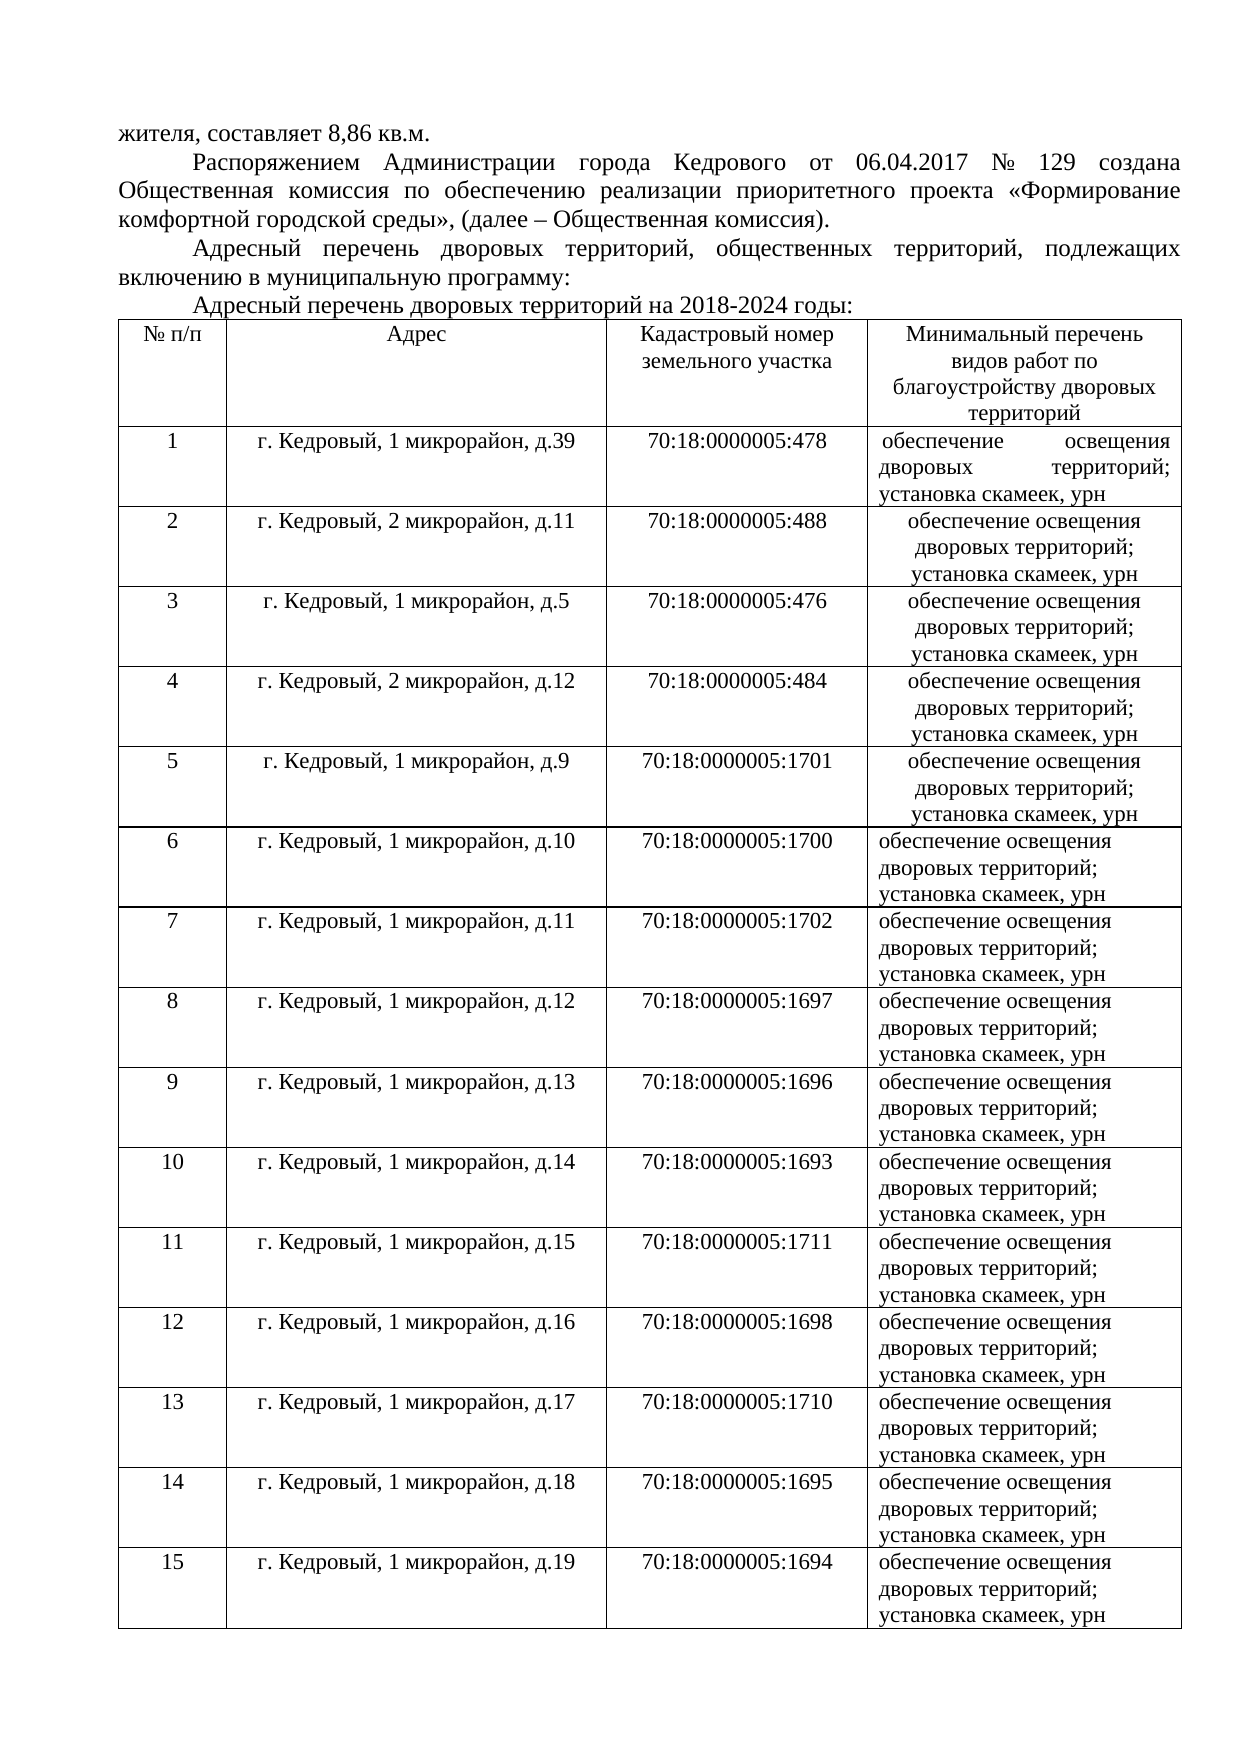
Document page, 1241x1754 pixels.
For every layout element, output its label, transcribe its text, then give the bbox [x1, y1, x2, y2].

table_cell г. Кедровый, 1 микрорайон, д.5 [227, 587, 606, 666]
table_cell 3 [119, 587, 226, 666]
table_cell обеспечение освещения дворовых территорий; установка скамеек, урн [868, 507, 1181, 586]
table_cell 13 [119, 1388, 226, 1467]
text Адресный перечень дворовых территорий на 2018-2024 годы: [118, 291, 1181, 319]
table_cell г. Кедровый, 1 микрорайон, д.16 [227, 1308, 606, 1387]
table_cell обеспечение освещения дворовых территорий; установка скамеек, урн [868, 908, 1181, 987]
table_cell 6 [119, 828, 226, 906]
table_cell г. Кедровый, 1 микрорайон, д.39 [227, 427, 606, 506]
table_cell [868, 1548, 1181, 1627]
table_cell обеспечение освещения дворовых территорий; установка скамеек, урн [868, 1228, 1181, 1307]
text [118, 118, 1181, 147]
table_cell 70:18:0000005:1693 [607, 1148, 867, 1227]
table_cell обеспечение освещения дворовых территорий; установка скамеек, урн [868, 747, 1181, 826]
table_cell обеспечение освещения дворовых территорий; установка скамеек, урн [868, 1148, 1181, 1227]
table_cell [868, 1468, 1181, 1547]
table_cell 15 [119, 1548, 226, 1627]
table_cell г. Кедровый, 1 микрорайон, д.13 [227, 1068, 606, 1147]
table_cell 70:18:0000005:484 [607, 667, 867, 746]
table_cell обеспечение освещения дворовых территорий; установка скамеек, урн [868, 1308, 1181, 1387]
table_cell 11 [119, 1228, 226, 1307]
table_cell г. Кедровый, 1 микрорайон, д.11 [227, 908, 606, 987]
table_cell г. Кедровый, 2 микрорайон, д.12 [227, 667, 606, 746]
table_header Кадастровый номер земельного участка [607, 320, 867, 426]
table_cell обеспечение освещения дворовых территорий; установка скамеек, урн [868, 828, 1181, 906]
table_cell 8 [119, 988, 226, 1067]
table_cell 2 [119, 507, 226, 586]
table_cell 14 [119, 1468, 226, 1547]
table_cell обеспечение освещения дворовых территорий; установка скамеек, урн [868, 427, 1181, 506]
table_cell 1 [119, 427, 226, 506]
table_cell г. Кедровый, 2 микрорайон, д.11 [227, 507, 606, 586]
table_cell 12 [119, 1308, 226, 1387]
table_cell 70:18:0000005:1702 [607, 908, 867, 987]
table_header Адрес [227, 320, 606, 426]
table_cell обеспечение освещения дворовых территорий; установка скамеек, урн [868, 988, 1181, 1067]
table_cell 10 [119, 1148, 226, 1227]
table_cell 70:18:0000005:1700 [607, 828, 867, 906]
table_header № п/п [119, 320, 226, 426]
table_cell 70:18:0000005:476 [607, 587, 867, 666]
table_header Минимальный перечень видов работ по благоустройству дворовых территорий [868, 320, 1181, 426]
text Распоряжением Администрации города Кедрового от 06.04.2017 № 129 создана Общественная комиссия по обеспечению реализации приоритетного проекта «Формирование комфортной городской среды», (далее – Общественная комиссия). [118, 147, 1181, 233]
table_cell г. Кедровый, 1 микрорайон, д.10 [227, 828, 606, 906]
table_cell 70:18:0000005:1694 [607, 1548, 867, 1627]
table_cell 70:18:0000005:1697 [607, 988, 867, 1067]
table_cell обеспечение освещения дворовых территорий; установка скамеек, урн [868, 667, 1181, 746]
table_cell 7 [119, 908, 226, 987]
table_cell 4 [119, 667, 226, 746]
table_cell обеспечение освещения дворовых территорий; установка скамеек, урн [868, 1388, 1181, 1467]
table_cell г. Кедровый, 1 микрорайон, д.19 [227, 1548, 606, 1627]
table_cell г. Кедровый, 1 микрорайон, д.18 [227, 1468, 606, 1547]
table_cell 70:18:0000005:1711 [607, 1228, 867, 1307]
table_cell г. Кедровый, 1 микрорайон, д.15 [227, 1228, 606, 1307]
table_cell 70:18:0000005:1701 [607, 747, 867, 826]
table_cell г. Кедровый, 1 микрорайон, д.9 [227, 747, 606, 826]
table_cell 70:18:0000005:478 [607, 427, 867, 506]
table_cell 9 [119, 1068, 226, 1147]
table_cell обеспечение освещения дворовых территорий; установка скамеек, урн [868, 587, 1181, 666]
table_cell 70:18:0000005:1695 [607, 1468, 867, 1547]
table_cell 70:18:0000005:488 [607, 507, 867, 586]
table_cell обеспечение освещения дворовых территорий; установка скамеек, урн [868, 1068, 1181, 1147]
table_cell 5 [119, 747, 226, 826]
text Адресный перечень дворовых территорий, общественных территорий, подлежащих включению в муниципальную программу: [118, 233, 1181, 291]
table_cell г. Кедровый, 1 микрорайон, д.12 [227, 988, 606, 1067]
table_cell г. Кедровый, 1 микрорайон, д.17 [227, 1388, 606, 1467]
table_cell 70:18:0000005:1696 [607, 1068, 867, 1147]
table_cell г. Кедровый, 1 микрорайон, д.14 [227, 1148, 606, 1227]
table_cell 70:18:0000005:1710 [607, 1388, 867, 1467]
table_cell 70:18:0000005:1698 [607, 1308, 867, 1387]
